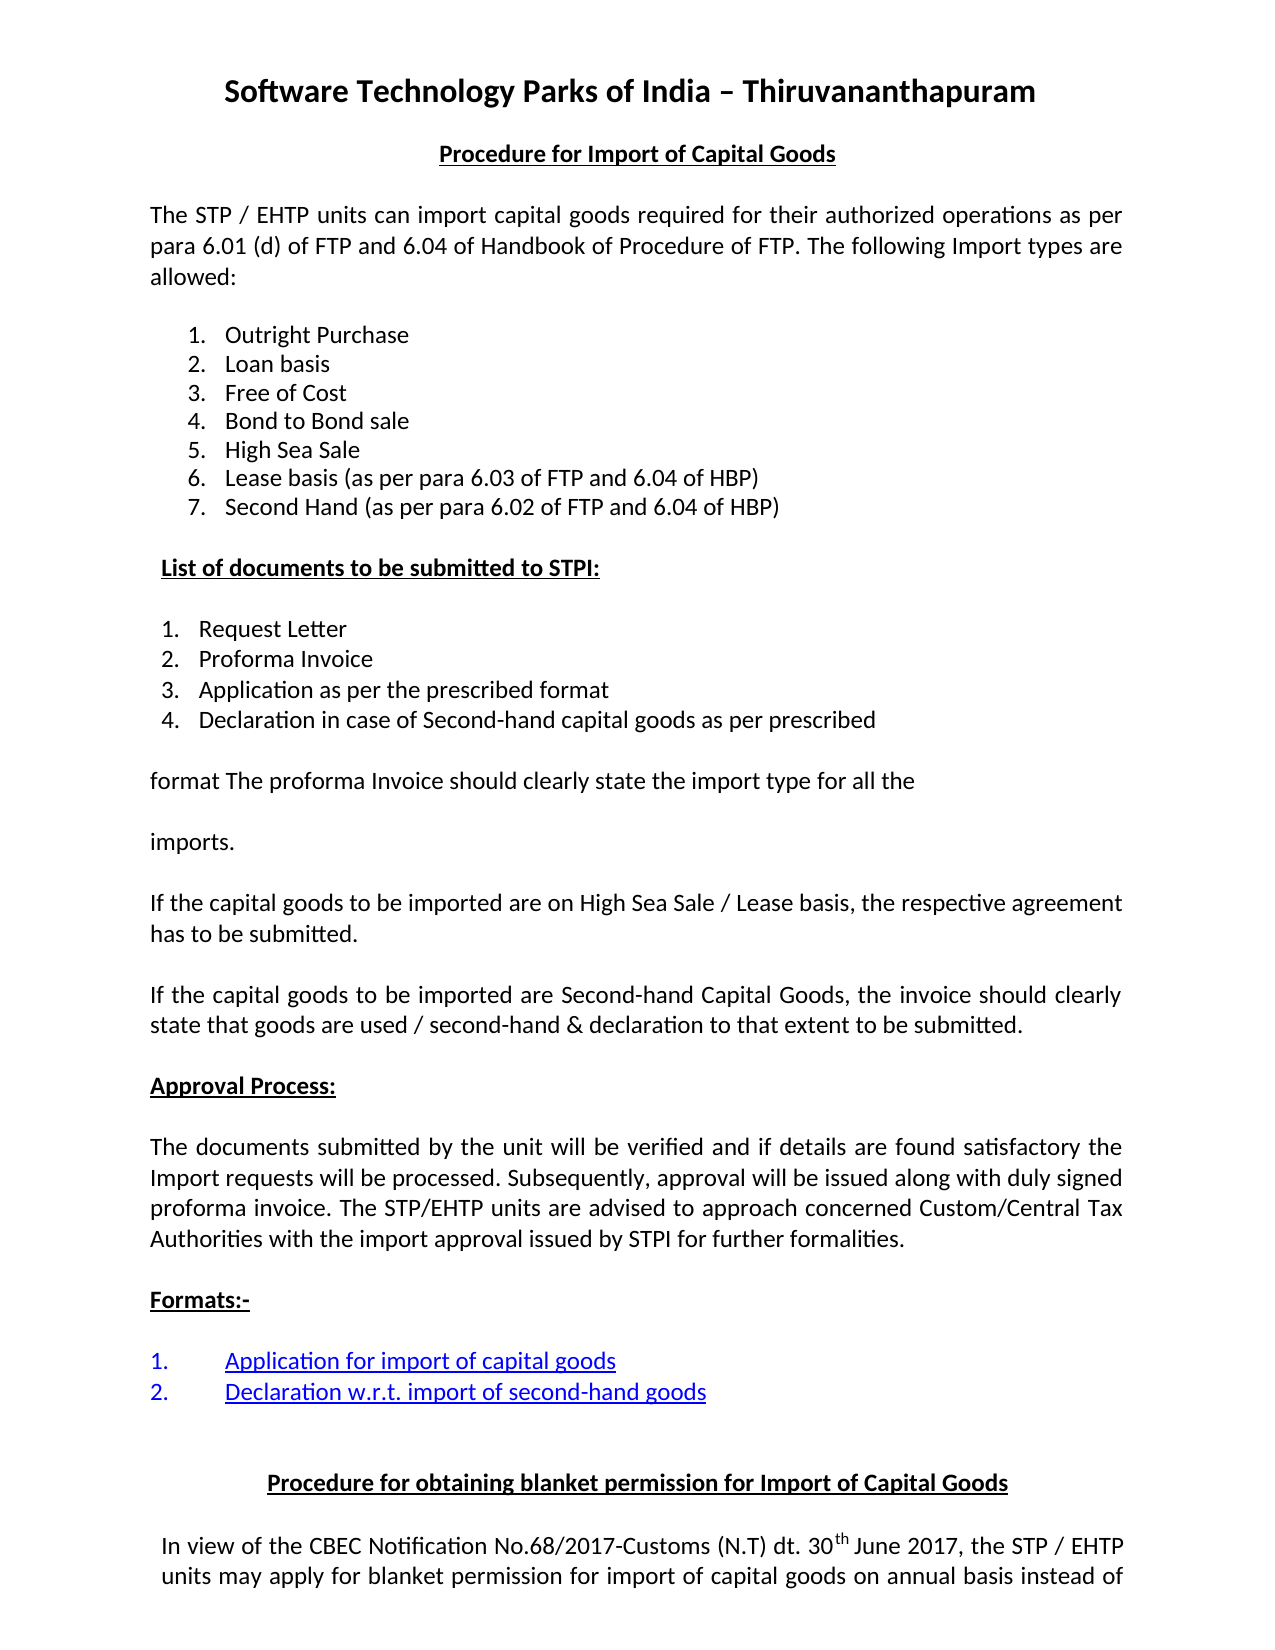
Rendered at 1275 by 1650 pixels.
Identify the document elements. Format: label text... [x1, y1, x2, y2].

subtitle Procedure for Import of Capital Goods [266, 138, 1009, 169]
list Lease basis (as per para 6.03 of FTP and 6.04 of HBP) [187, 464, 1135, 492]
subtitle List of documents to be submitted to STPI: [161, 552, 1135, 582]
list Declaration w.r.t. import of second-hand goods [150, 1376, 1135, 1406]
list Bond to Bond sale [187, 407, 1135, 435]
list Free of Cost [187, 378, 1135, 407]
list Loan basis [187, 350, 1135, 378]
subtitle Procedure for obtaining blanket permission for Import of Capital Goods [266, 1467, 1009, 1498]
text The STP / EHTP units can import capital goods required for their authorized operations as per para 6.01 (d) of FTP and 6.04 of Handbook of Procedure of FTP. The following Import types are allowed: [150, 199, 1125, 291]
list Request Letter [161, 613, 1135, 643]
list Proforma Invoice [161, 643, 1135, 674]
list Application as per the prescribed format [161, 674, 1135, 704]
list High Sea Sale [187, 435, 1135, 464]
subtitle Formats:- [150, 1284, 1135, 1314]
text The documents submitted by the unit will be verified and if details are found satisfactory the Import requests will be processed. Subsequently, approval will be issued along with duly signed proforma invoice. The STP/EHTP units are advised to approach concerned Custom/Central Tax Authorities with the import approval issued by STPI for further formalities. [150, 1131, 1125, 1253]
subtitle Approval Process: [150, 1070, 1135, 1101]
text If the capital goods to be imported are Second-hand Capital Goods, the invoice should clearly state that goods are used / second-hand & declaration to that extent to be submitted. [150, 979, 1135, 1040]
list Outright Purchase [187, 321, 1135, 350]
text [161, 1528, 1124, 1591]
list Second Hand (as per para 6.02 of FTP and 6.04 of HBP) [187, 492, 1135, 522]
list Declaration in case of Second-hand capital goods as per prescribed format The proforma Invoice should clearly state the import type for all the imports. [150, 704, 951, 857]
list Application for import of capital goods [150, 1345, 1135, 1376]
text If the capital goods to be imported are on High Sea Sale / Lease basis, the respective agreement has to be submitted. [150, 887, 1135, 948]
